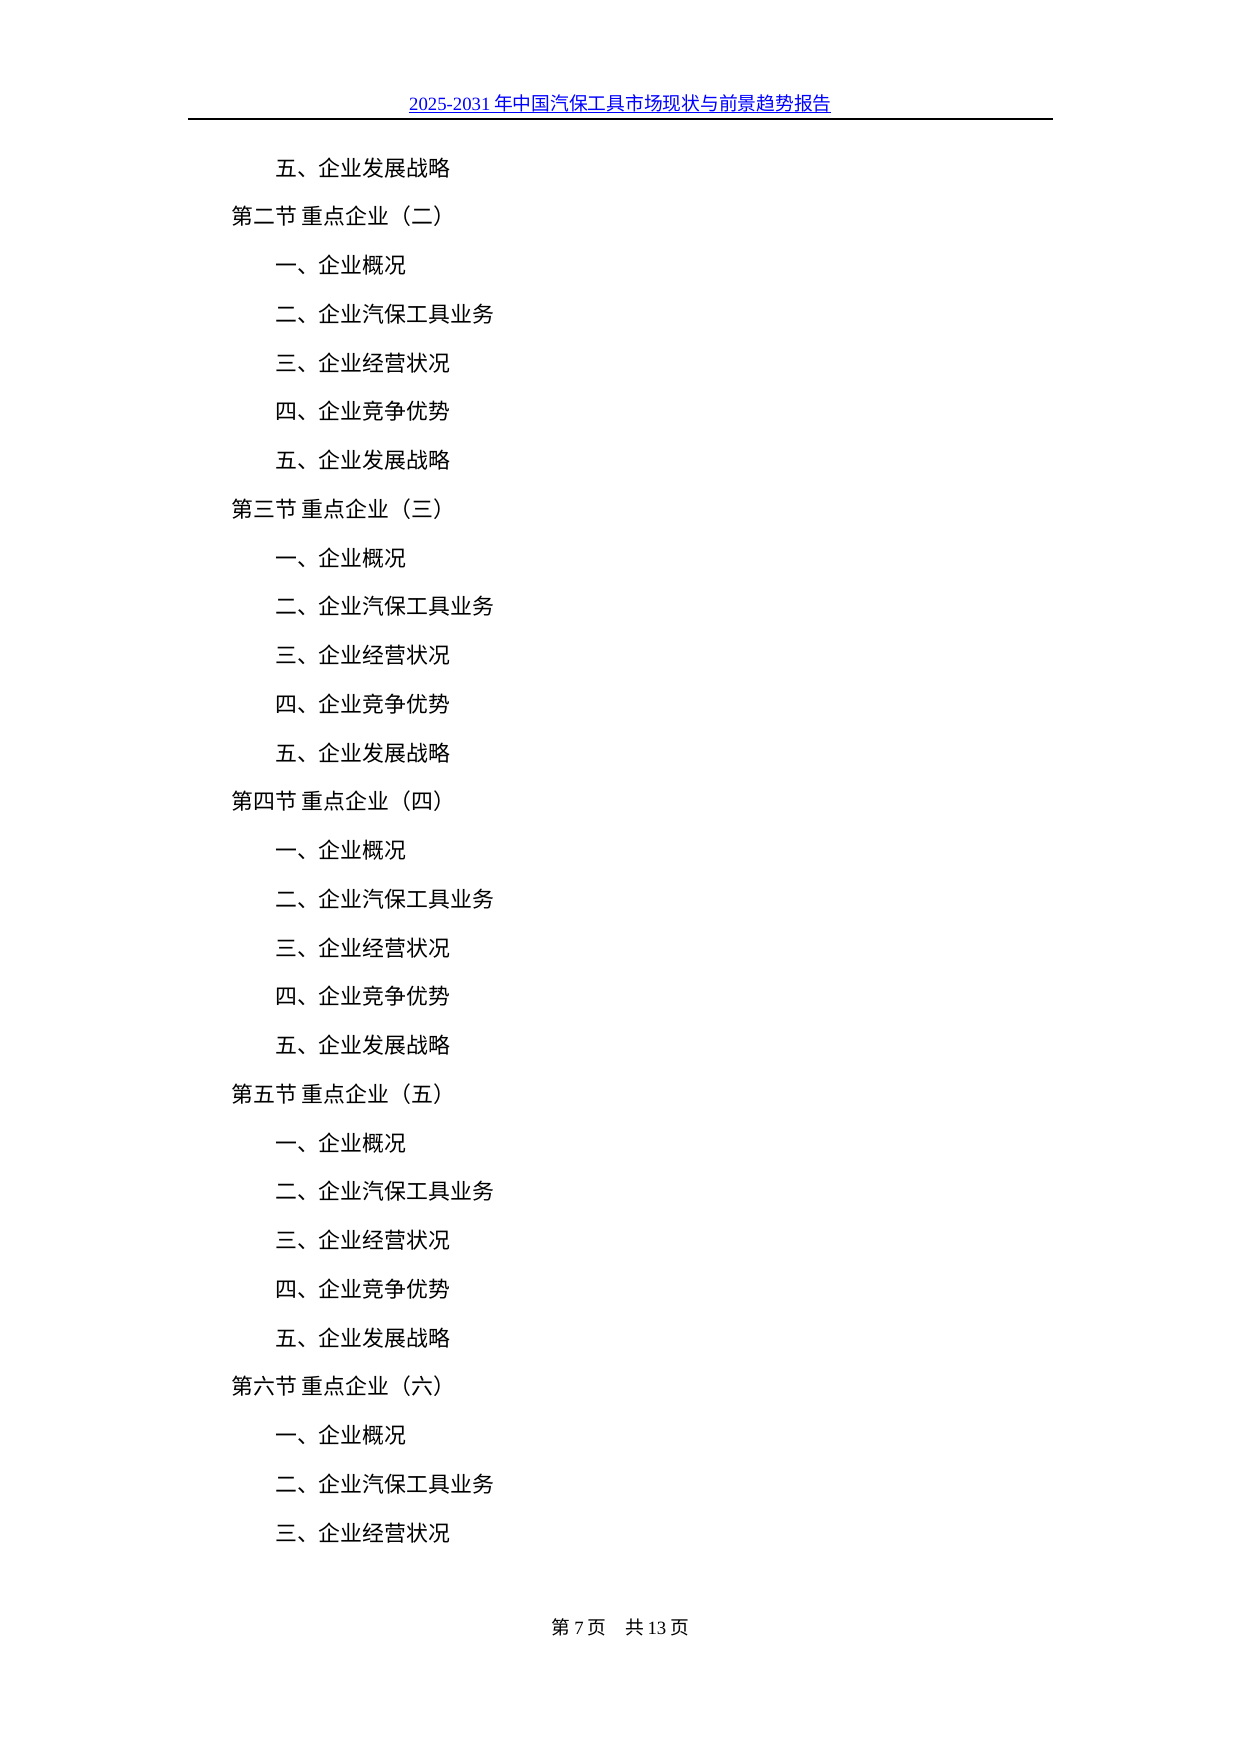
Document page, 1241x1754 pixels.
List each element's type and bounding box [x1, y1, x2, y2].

text [187, 150, 1053, 1548]
